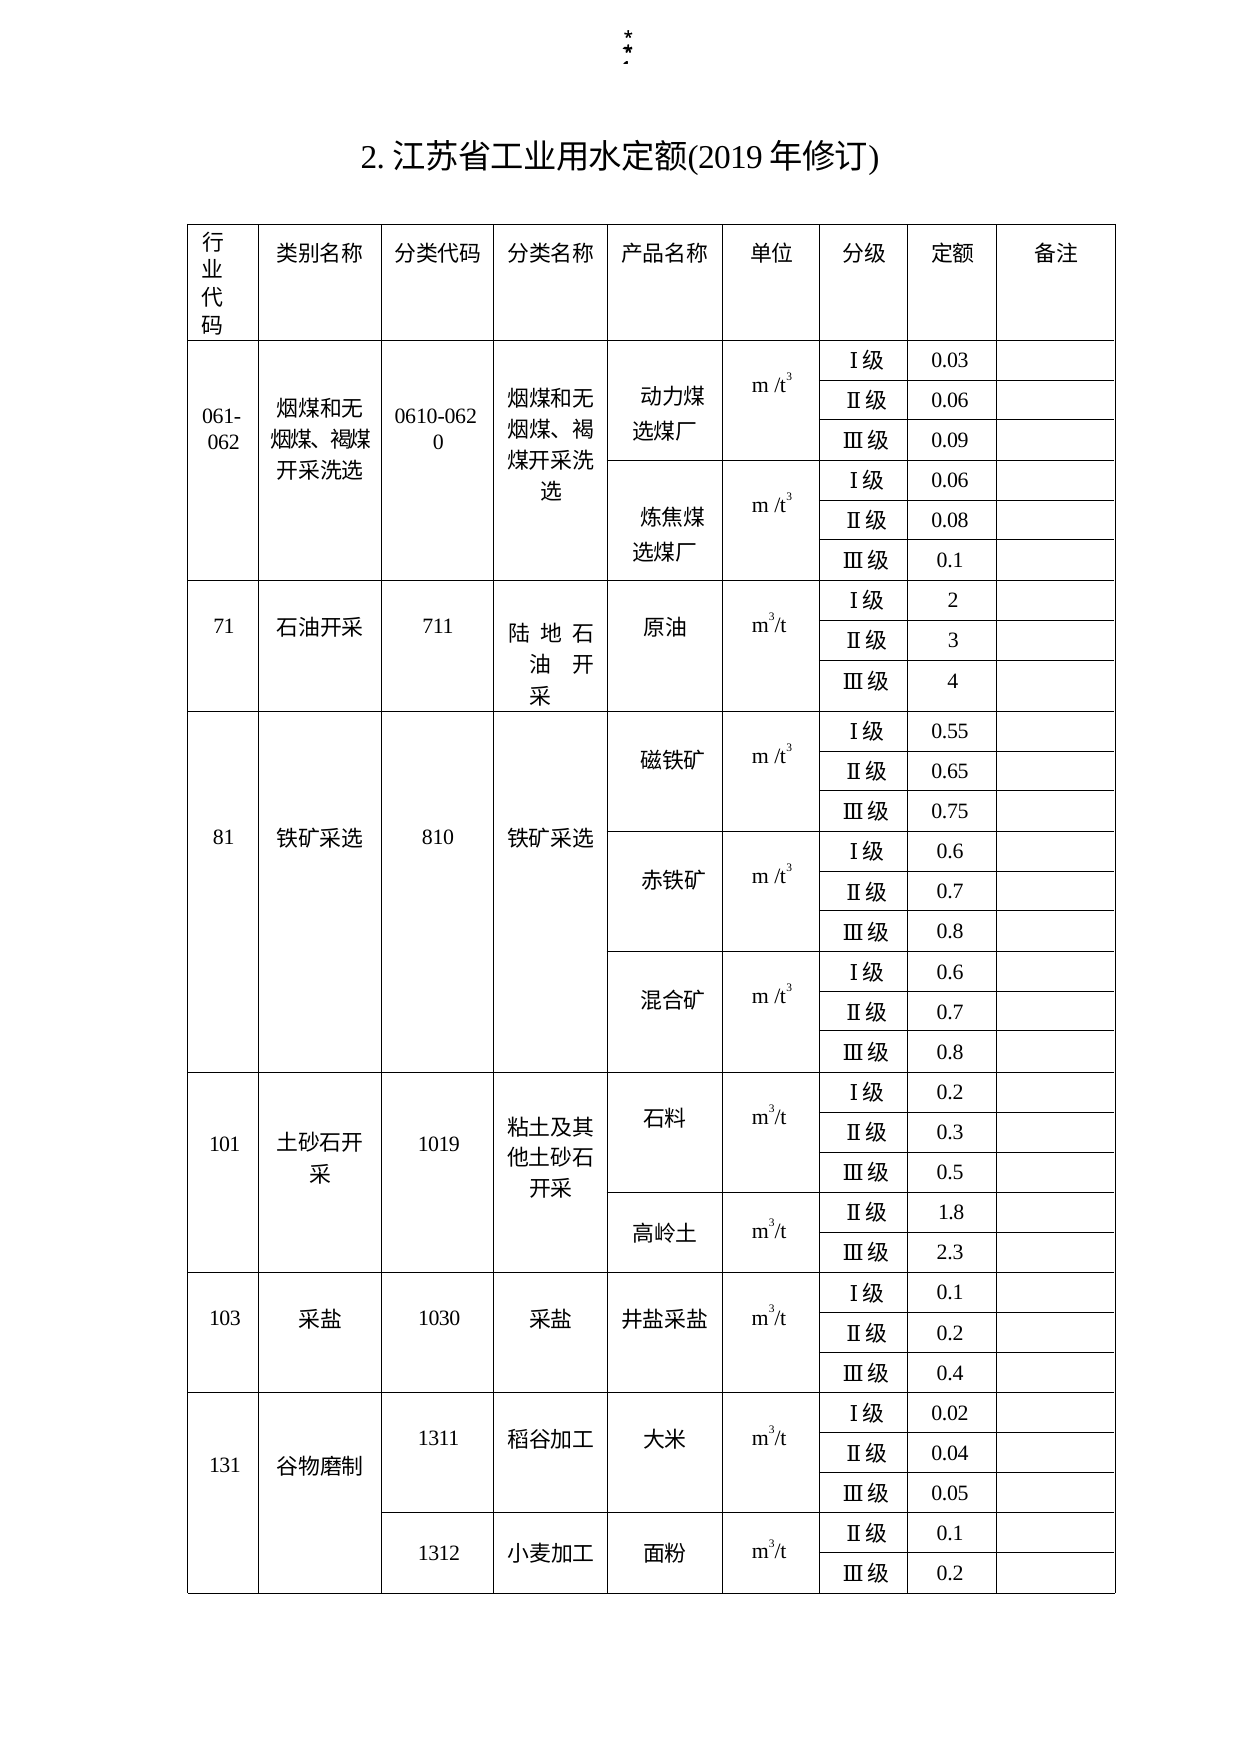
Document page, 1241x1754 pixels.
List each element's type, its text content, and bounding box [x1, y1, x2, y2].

table_cell 动力煤 选煤厂 [608, 341, 722, 459]
table_cell Ⅲ级 [820, 1031, 907, 1072]
table_cell m /t3 [723, 832, 819, 951]
table_cell Ⅲ级 [820, 420, 907, 459]
table_cell 0.2 [908, 1313, 996, 1352]
table_cell 铁矿采选 [259, 712, 381, 1072]
table_cell 0.4 [908, 1353, 996, 1392]
table_cell 0.6 [908, 952, 996, 991]
table_header 分类代码 [382, 225, 493, 339]
table_cell 061- 062 [188, 341, 258, 580]
table_cell 0.1 [908, 1273, 996, 1312]
table_cell [997, 1392, 1115, 1432]
table_cell [997, 1552, 1115, 1593]
table_header 分级 [820, 225, 907, 339]
table_cell Ⅰ级 [820, 712, 907, 751]
table_cell 磁铁矿 [608, 712, 722, 831]
table_cell Ⅰ级 [820, 341, 907, 379]
table_cell 铁矿采选 [494, 712, 607, 1072]
table_cell 0.8 [908, 911, 996, 951]
table_cell 烟煤和无 烟煤、褐煤 开采洗选 [259, 341, 381, 580]
table_cell [997, 871, 1115, 910]
table_cell 0.03 [908, 341, 996, 379]
table_cell 0.1 [908, 540, 996, 580]
table_cell [997, 991, 1115, 1030]
table_cell 粘土及其 他土砂石 开采 [494, 1073, 607, 1272]
table_cell 810 [382, 712, 493, 1072]
table_cell 原油 [608, 581, 722, 711]
table_cell 711 [382, 581, 493, 711]
table_cell 4 [908, 661, 996, 711]
table_cell [997, 460, 1115, 499]
table_cell 0.8 [908, 1031, 996, 1072]
table_cell [997, 1030, 1115, 1072]
table_cell Ⅰ级 [820, 1393, 907, 1432]
table_cell m3/t [723, 1393, 819, 1512]
table_cell 131 [188, 1393, 258, 1593]
table_cell [997, 1352, 1115, 1392]
table_cell m /t3 [723, 712, 819, 831]
table_cell 赤铁矿 [608, 832, 722, 951]
table_cell Ⅱ级 [820, 501, 907, 539]
table_cell Ⅲ级 [820, 911, 907, 951]
table_cell 0.09 [908, 420, 996, 459]
table_cell Ⅲ级 [820, 1553, 907, 1593]
table_cell Ⅱ级 [820, 1313, 907, 1352]
table_cell 炼焦煤 选煤厂 [608, 461, 722, 580]
table_cell [997, 340, 1115, 379]
table_cell Ⅱ级 [820, 752, 907, 790]
table_cell 0.02 [908, 1393, 996, 1432]
table_cell 高岭土 [608, 1193, 722, 1272]
table_cell Ⅲ级 [820, 1473, 907, 1512]
table_cell [997, 580, 1115, 620]
table_cell [997, 1072, 1115, 1111]
table_cell Ⅲ级 [820, 1233, 907, 1272]
table_cell 103 [188, 1273, 258, 1392]
table_cell 石料 [608, 1073, 722, 1192]
table_cell 2 [908, 581, 996, 620]
table_cell m /t3 [723, 461, 819, 580]
table_cell [997, 1111, 1115, 1151]
table_cell [997, 711, 1115, 751]
table_cell m /t3 [723, 341, 819, 459]
table_cell 烟煤和无 烟煤、褐 煤开采洗 选 [494, 341, 607, 580]
table_header 备注 [997, 225, 1115, 339]
table_cell Ⅱ级 [820, 621, 907, 660]
table_cell [997, 910, 1115, 951]
table_header 类别名称 [259, 225, 381, 339]
table_header 单位 [723, 225, 819, 339]
table_cell [997, 660, 1115, 711]
table_cell Ⅱ级 [820, 1113, 907, 1151]
table_cell 0.75 [908, 791, 996, 831]
table_cell [997, 380, 1115, 419]
table_cell m3/t [723, 581, 819, 711]
table_cell 谷物磨制 [259, 1393, 381, 1593]
table_cell [997, 751, 1115, 790]
table_cell 71 [188, 581, 258, 711]
table_cell 井盐采盐 [608, 1273, 722, 1392]
table_cell [997, 1512, 1115, 1552]
table_cell 0.08 [908, 501, 996, 539]
table_cell 1311 [382, 1393, 493, 1512]
table_cell m3/t [723, 1513, 819, 1593]
table_cell [997, 1272, 1115, 1312]
table_cell 2.3 [908, 1233, 996, 1272]
table_cell 1030 [382, 1273, 493, 1392]
table_cell 0.5 [908, 1153, 996, 1192]
table_cell Ⅰ级 [820, 832, 907, 871]
table_cell Ⅱ级 [820, 381, 907, 419]
table_cell Ⅲ级 [820, 661, 907, 711]
table_cell Ⅰ级 [820, 1273, 907, 1312]
table_cell 0.7 [908, 992, 996, 1030]
table_cell m3/t [723, 1273, 819, 1392]
table_cell 1312 [382, 1513, 493, 1593]
table_cell 1.8 [908, 1193, 996, 1231]
table_cell 101 [188, 1073, 258, 1272]
table_cell 3 [908, 621, 996, 660]
table_cell 0.04 [908, 1433, 996, 1472]
table_cell 0.2 [908, 1553, 996, 1593]
table_cell Ⅲ级 [820, 791, 907, 831]
table_cell Ⅰ级 [820, 1073, 907, 1111]
table_cell 石油开采 [259, 581, 381, 711]
table_header 分类名称 [494, 225, 607, 339]
table_cell [997, 1472, 1115, 1512]
table_cell Ⅰ级 [820, 952, 907, 991]
table_cell m3/t [723, 1073, 819, 1192]
table_cell m3/t [723, 1193, 819, 1272]
table_cell Ⅱ级 [820, 992, 907, 1030]
table_header 定额 [908, 225, 996, 339]
table_cell 0.55 [908, 712, 996, 751]
table_cell [997, 1312, 1115, 1352]
table_cell 土砂石开 采 [259, 1073, 381, 1272]
table_cell Ⅲ级 [820, 1353, 907, 1392]
table_cell Ⅱ级 [820, 1513, 907, 1552]
table_header 行业 代码 [188, 225, 258, 339]
table_cell 混合矿 [608, 952, 722, 1072]
table_cell 0.06 [908, 461, 996, 499]
table_cell Ⅱ级 [820, 1193, 907, 1231]
table_cell [997, 620, 1115, 660]
table_cell 0.3 [908, 1113, 996, 1151]
table_cell 0.06 [908, 381, 996, 419]
table_cell 稻谷加工 [494, 1393, 607, 1512]
table_cell [997, 1151, 1115, 1192]
table_cell Ⅰ级 [820, 461, 907, 499]
table_cell [997, 419, 1115, 459]
table_cell Ⅱ级 [820, 872, 907, 910]
table_header 产品名称 [608, 225, 722, 339]
table_cell 81 [188, 712, 258, 1072]
table_cell 面粉 [608, 1513, 722, 1593]
table_cell [997, 500, 1115, 539]
list 江苏省工业用水定额(2019年修订) [187, 130, 1053, 178]
table_cell 采盐 [259, 1273, 381, 1392]
table_cell [997, 1231, 1115, 1272]
table_cell [997, 790, 1115, 831]
table_cell 0.65 [908, 752, 996, 790]
table_cell [997, 951, 1115, 991]
table_cell 0610-062 0 [382, 341, 493, 580]
table_cell 1019 [382, 1073, 493, 1272]
table_cell 0.2 [908, 1073, 996, 1111]
table_cell [997, 1432, 1115, 1472]
table_cell 0.05 [908, 1473, 996, 1512]
table_cell Ⅰ级 [820, 581, 907, 620]
table_cell m /t3 [723, 952, 819, 1072]
table_cell [997, 539, 1115, 580]
table_cell 0.6 [908, 832, 996, 871]
table_cell 小麦加工 [494, 1513, 607, 1593]
table_cell Ⅲ级 [820, 1153, 907, 1192]
table_cell 0.1 [908, 1513, 996, 1552]
table_cell 大米 [608, 1393, 722, 1512]
table_cell [997, 1192, 1115, 1231]
table_cell 采盐 [494, 1273, 607, 1392]
table_cell Ⅲ级 [820, 540, 907, 580]
table_cell 陆地石油 开采 [494, 581, 607, 711]
table_cell [997, 831, 1115, 871]
table_cell Ⅱ级 [820, 1433, 907, 1472]
table_cell 0.7 [908, 872, 996, 910]
